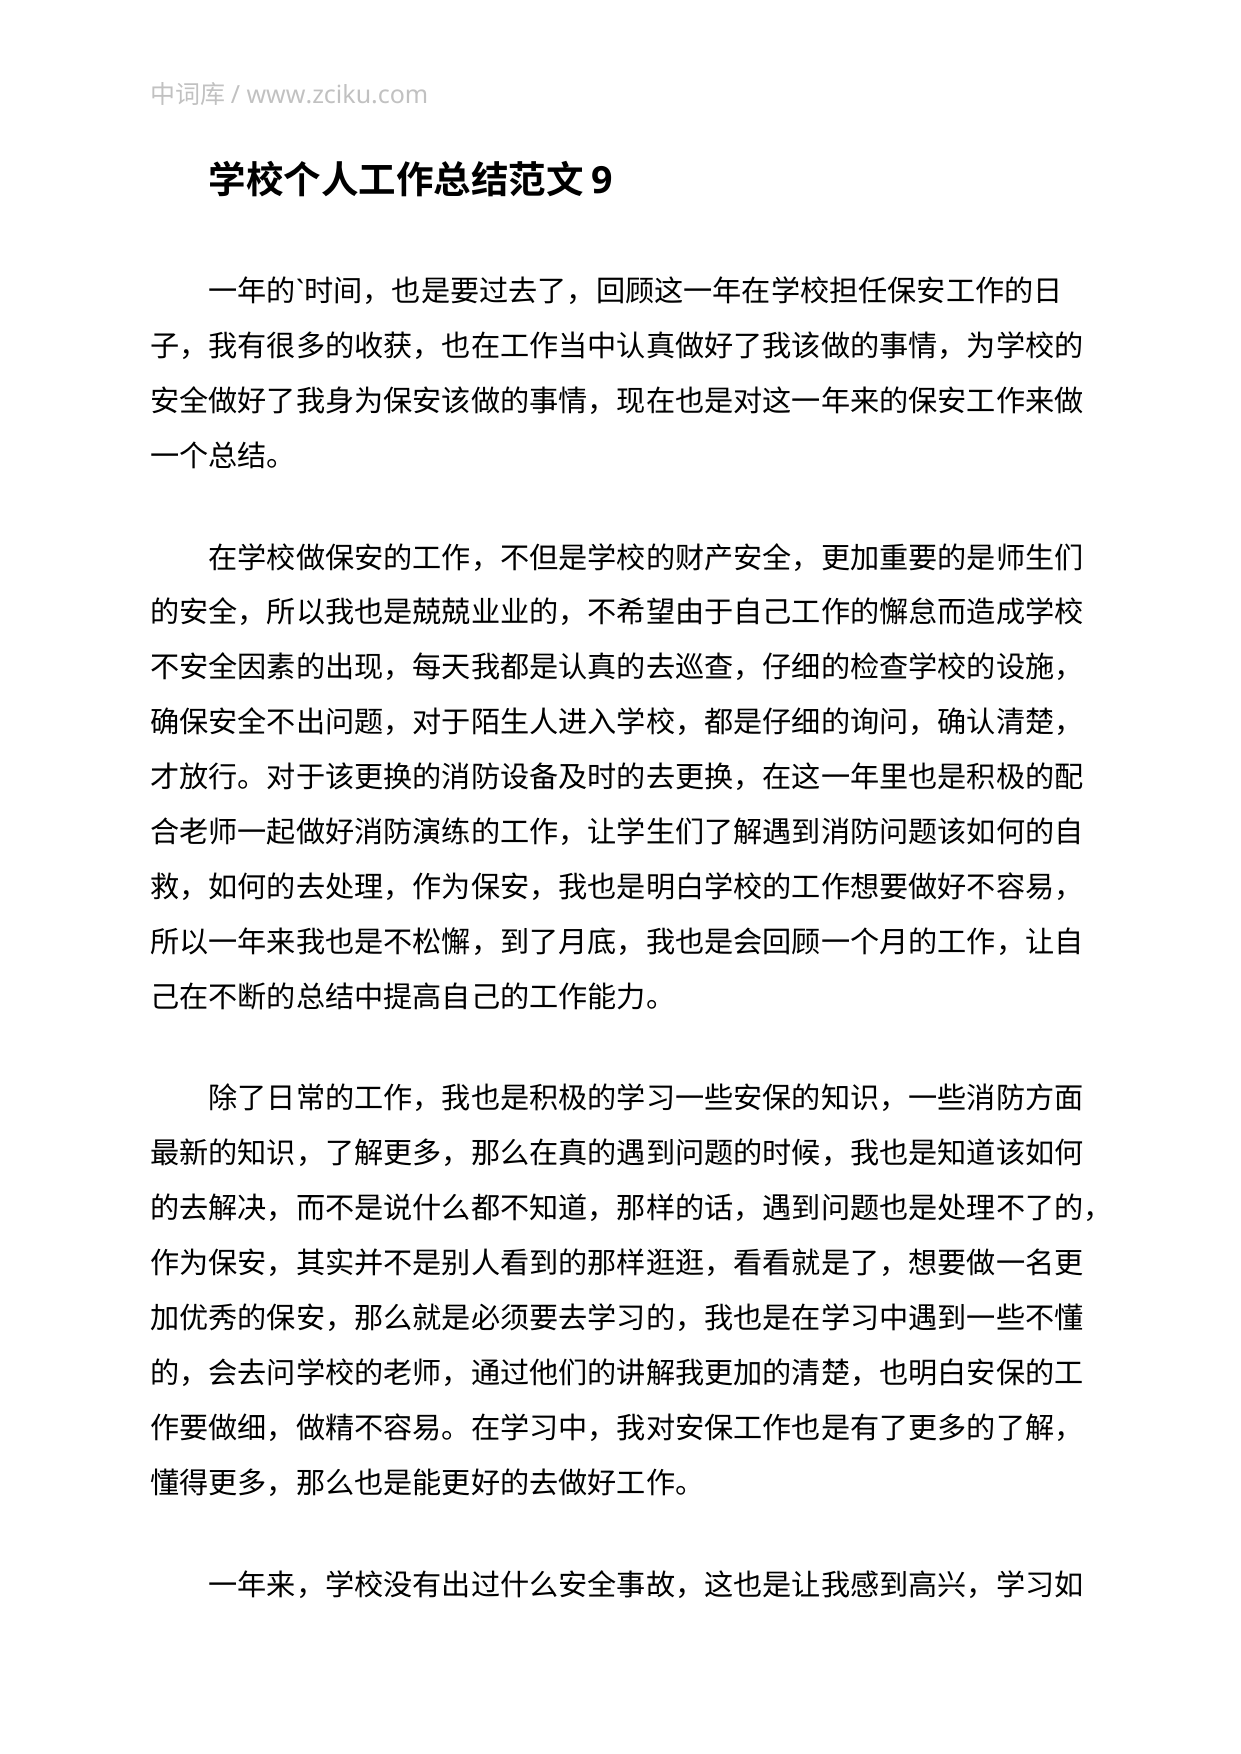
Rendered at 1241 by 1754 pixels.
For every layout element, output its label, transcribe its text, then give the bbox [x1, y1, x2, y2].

text 学校个人工作总结范文9 [150, 150, 1090, 204]
text 除了日常的工作，我也是积极的学习一些安保的知识，一些消防方面最新的知识，了解更多，那么在真的遇到问题的时候，我也是知道该如何的去解决，而不是说什么都不知道，那样的话，遇到问题也是处理不了的，作为保安，其实并不是别人看到的那样逛逛，看看就是了，想要做一名更加优秀的保安，那么就是必须要去学习的，我也是在学习中遇到一些不懂的，会去问学校的老师，通过他们的讲解我更加的清楚，也明白安保的工作要做细，做精不容易。在学习中，我对安保工作也是有了更多的了解，懂得更多，那么也是能更好的去做好工作。 [150, 1075, 1090, 1502]
text 一年的`时间，也是要过去了，回顾这一年在学校担任保安工作的日子，我有很多的收获，也在工作当中认真做好了我该做的事情，为学校的安全做好了我身为保安该做的事情，现在也是对这一年来的保安工作来做一个总结。 [150, 268, 1090, 475]
text 在学校做保安的工作，不但是学校的财产安全，更加重要的是师生们的安全，所以我也是兢兢业业的，不希望由于自己工作的懈怠而造成学校不安全因素的出现，每天我都是认真的去巡查，仔细的检查学校的设施，确保安全不出问题，对于陌生人进入学校，都是仔细的询问，确认清楚，才放行。对于该更换的消防设备及时的去更换，在这一年里也是积极的配合老师一起做好消防演练的工作，让学生们了解遇到消防问题该如何的自救，如何的去处理，作为保安，我也是明白学校的工作想要做好不容易，所以一年来我也是不松懈，到了月底，我也是会回顾一个月的工作，让自己在不断的总结中提高自己的工作能力。 [150, 534, 1090, 1016]
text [150, 1561, 1090, 1603]
